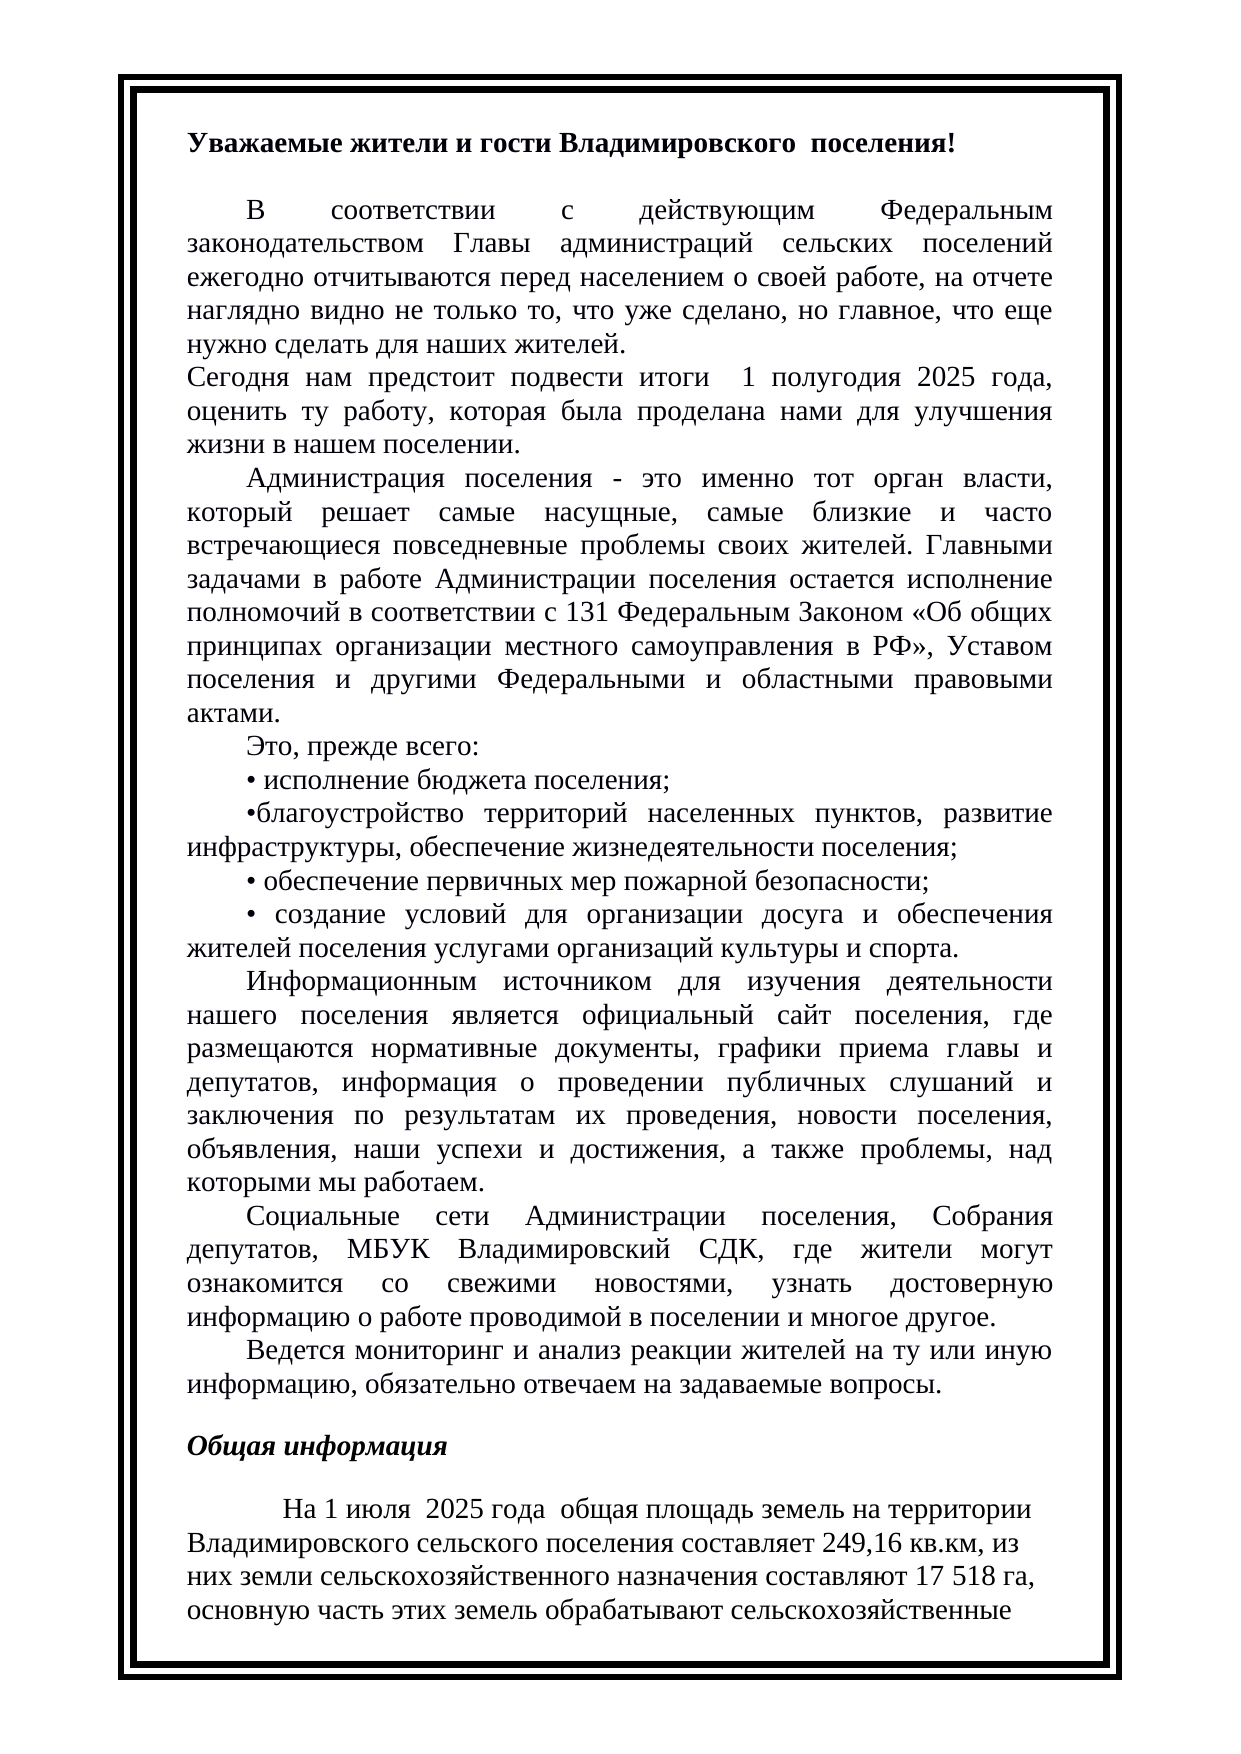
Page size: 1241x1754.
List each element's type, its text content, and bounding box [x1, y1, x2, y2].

text • создание условий для организации досуга и обеспечения жителей поселения услугами организаций культуры и спорта. [187, 896, 1053, 963]
text Общая информация [187, 1428, 1053, 1462]
text •благоустройство территорий населенных пунктов, развитие инфраструктуры, обеспечение жизнедеятельности поселения; [187, 796, 1053, 863]
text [187, 1491, 1053, 1625]
text • обеспечение первичных мер пожарной безопасности; [187, 863, 1053, 896]
text Уважаемые жители и гости Владимировского поселения! [187, 125, 1053, 158]
text Социальные сети Администрации поселения, Собрания депутатов, МБУК Владимировский СДК, где жители могут ознакомится со свежими новостями, узнать достоверную информацию о работе проводимой в поселении и многое другое. [187, 1198, 1053, 1332]
text Это, прежде всего: [187, 728, 1053, 762]
text Информационным источником для изучения деятельности нашего поселения является официальный сайт поселения, где размещаются нормативные документы, графики приема главы и депутатов, информация о проведении публичных слушаний и заключения по результатам их проведения, новости поселения, объявления, наши успехи и достижения, а также проблемы, над которыми мы работаем. [187, 963, 1053, 1198]
text В соответствии c действующим Федеральным законодательством Главы администраций сельских поселений ежегодно отчитываются перед населением о своей работе, на отчете наглядно видно не только то, что уже сделано, но главное, что еще нужно сделать для наших жителей. [187, 192, 1053, 359]
text Сегодня нам предстоит подвести итоги 1 полугодия 2025 года, оценить ту работу, которая была проделана нами для улучшения жизни в нашем поселении. [187, 359, 1053, 460]
text Ведется мониторинг и анализ реакции жителей на ту или иную информацию, обязательно отвечаем на задаваемые вопросы. [187, 1332, 1053, 1399]
text Администрация поселения - это именно тот орган власти, который решает самые насущные, самые близкие и часто встречающиеся повседневные проблемы своих жителей. Главными задачами в работе Администрации поселения остается исполнение полномочий в соответствии с 131 Федеральным Законом «Об общих принципах организации местного самоуправления в РФ», Уставом поселения и другими Федеральными и областными правовыми актами. [187, 460, 1053, 728]
text • исполнение бюджета поселения; [187, 762, 1053, 796]
